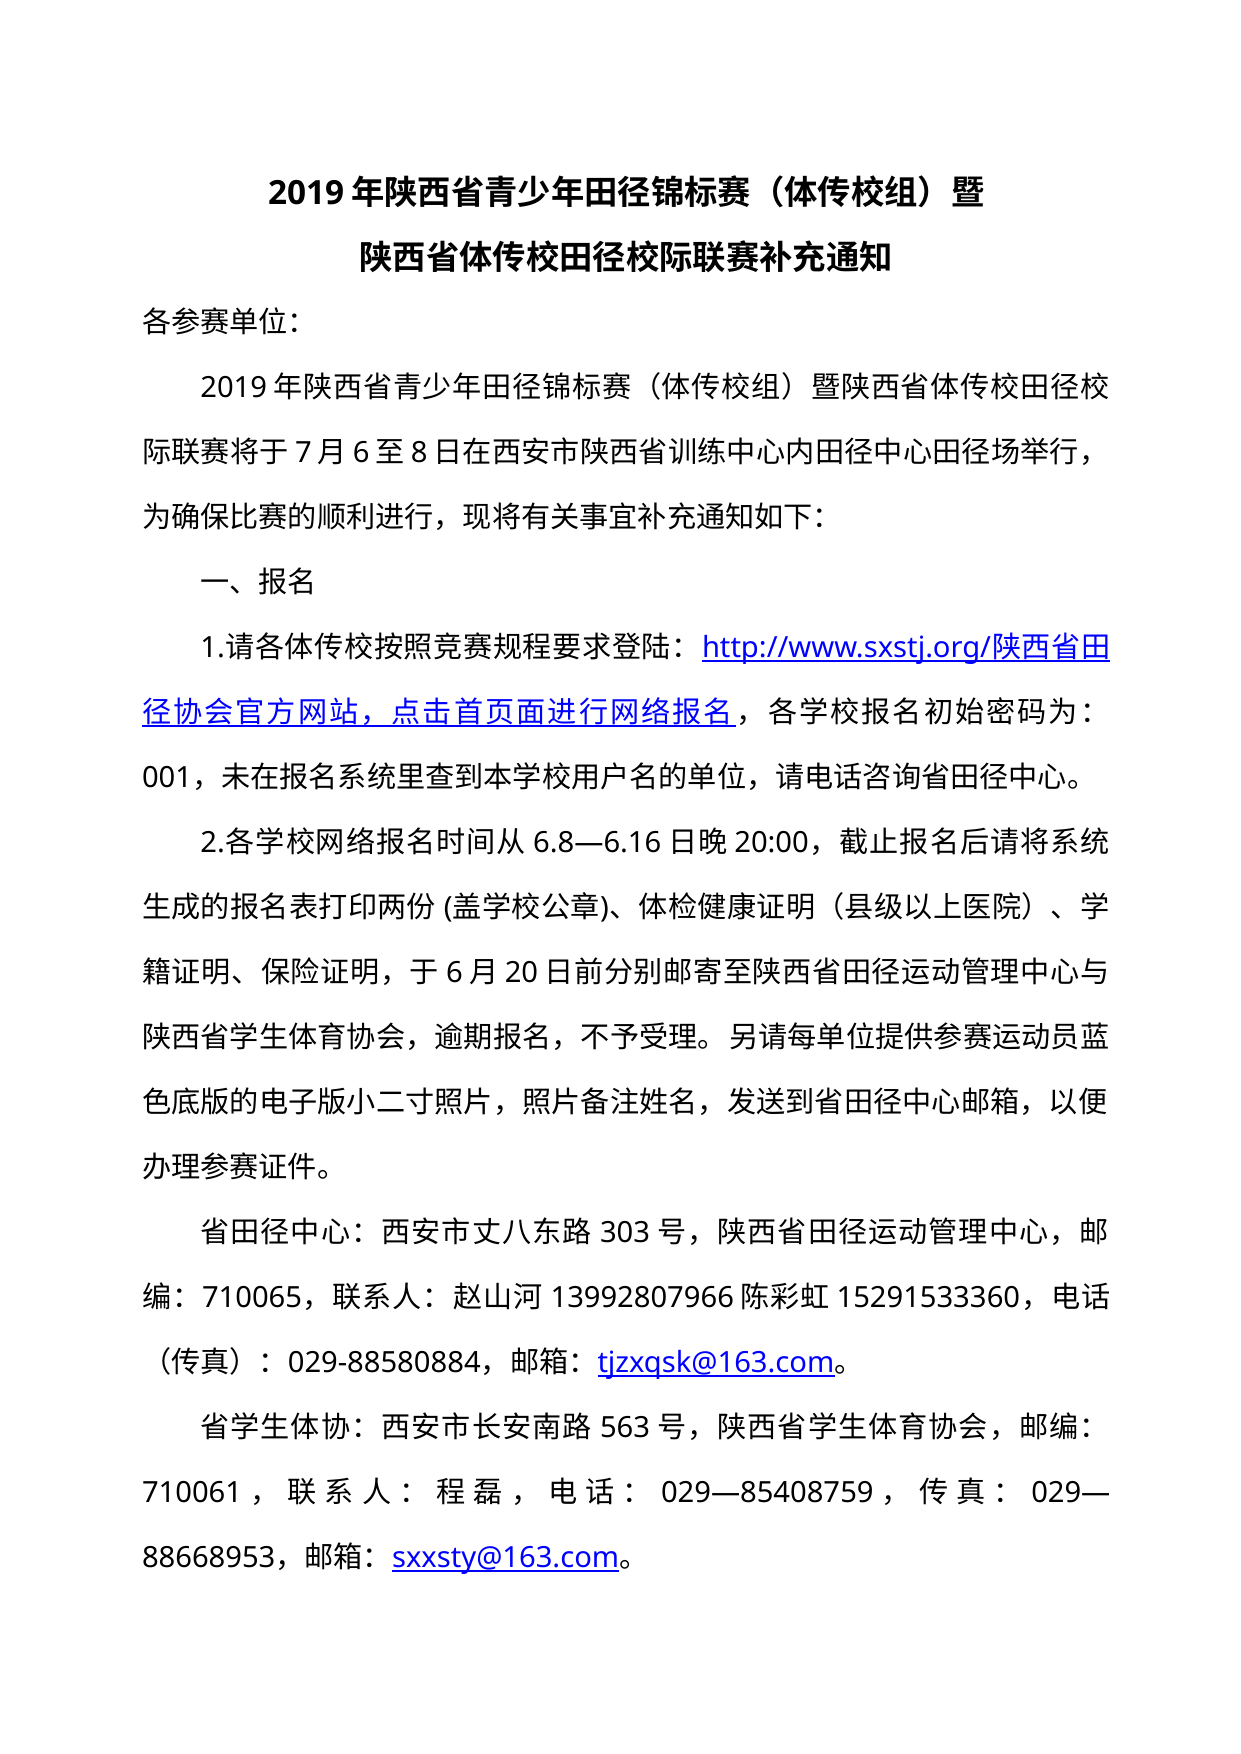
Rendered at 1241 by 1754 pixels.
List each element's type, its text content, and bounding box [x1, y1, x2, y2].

text 陕西省体传校田径校际联赛补充通知 [142, 222, 1110, 287]
text 省田径中心：西安市丈八东路303号，陕西省田径运动管理中心，邮编：710065，联系人：赵山河 13992807966陈彩虹15291533360，电话（传真）：029-88580884，邮箱：tjzxqsk@163.com。 [142, 1197, 1110, 1392]
text 1.请各体传校按照竞赛规程要求登陆：http://www.sxstj.org/陕西省田径协会官方网站，点击首页面进行网络报名，各学校报名初始密码为：001，未在报名系统里查到本学校用户名的单位，请电话咨询省田径中心。 [142, 612, 1110, 807]
text 一、报名 [142, 547, 1110, 612]
text 2019年陕西省青少年田径锦标赛（体传校组）暨陕西省体传校田径校际联赛将于7月6至8日在西安市陕西省训练中心内田径中心田径场举行，为确保比赛的顺利进行，现将有关事宜补充通知如下： [142, 352, 1110, 547]
text 2019年陕西省青少年田径锦标赛（体传校组）暨 [142, 157, 1110, 222]
text 省学生体协：西安市长安南路563号，陕西省学生体育协会，邮编：710061，联系人：程磊，电话：029—85408759，传真：029—88668953，邮箱：sxxsty@163.com。 [142, 1392, 1110, 1587]
text 各参赛单位： [142, 287, 1110, 352]
text 2.各学校网络报名时间从6.8—6.16日晚20:00，截止报名后请将系统生成的报名表打印两份 (盖学校公章)、体检健康证明（县级以上医院）、学籍证明、保险证明，于6月20日前分别邮寄至陕西省田径运动管理中心与陕西省学生体育协会，逾期报名，不予受理。另请每单位提供参赛运动员蓝色底版的电子版小二寸照片，照片备注姓名，发送到省田径中心邮箱，以便办理参赛证件。 [142, 807, 1110, 1197]
